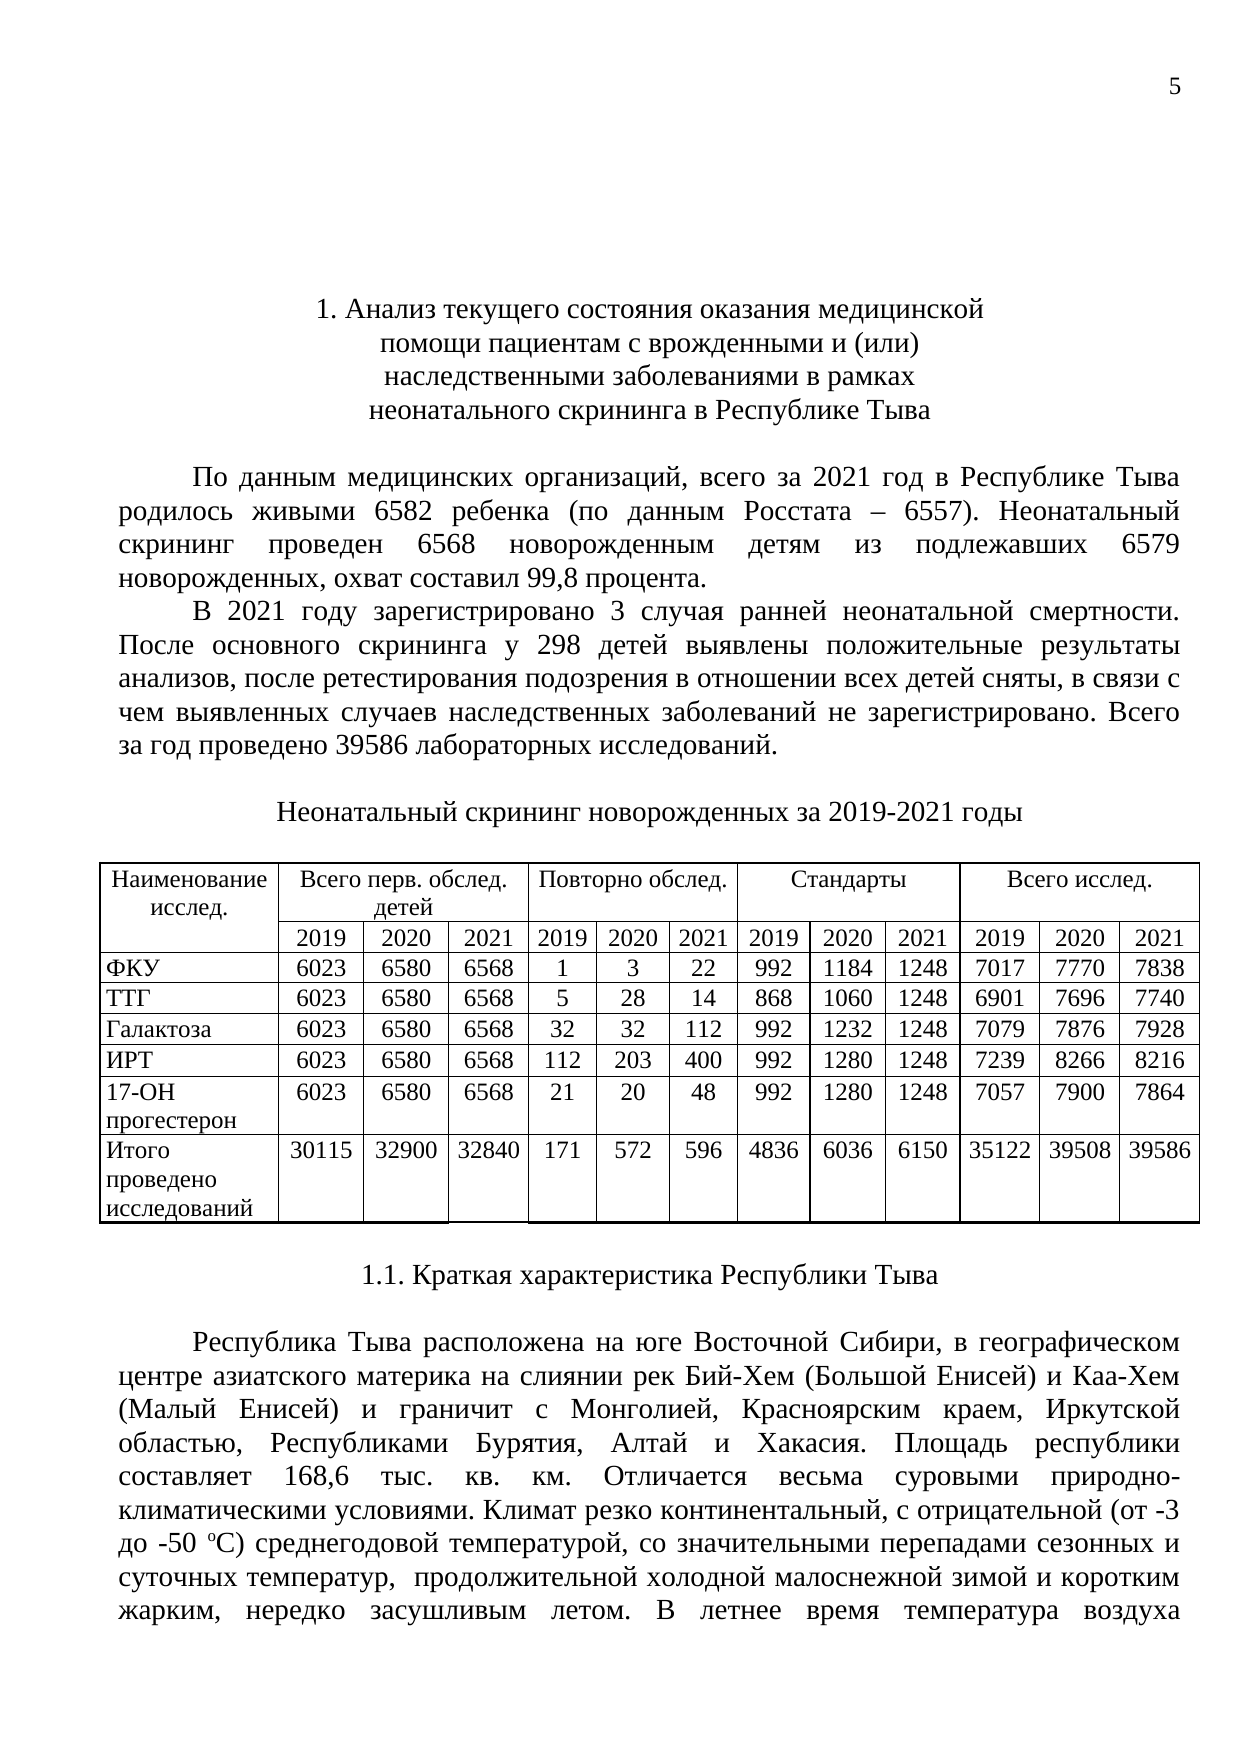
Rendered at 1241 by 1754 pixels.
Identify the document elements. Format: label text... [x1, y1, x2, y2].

table_cell 6580 [364, 1014, 448, 1044]
table_cell 21 [529, 1077, 596, 1134]
table_cell 6023 [279, 1014, 363, 1044]
table_cell 2019 [961, 922, 1039, 952]
table_cell 7696 [1040, 983, 1119, 1013]
table_cell 868 [738, 983, 809, 1013]
table_cell 7239 [961, 1045, 1039, 1076]
table_cell 400 [670, 1045, 737, 1076]
table_cell ИРТ [101, 1045, 278, 1076]
table_cell 20 [597, 1077, 669, 1134]
table_header Повторно обслед. [529, 864, 737, 921]
table_cell 7900 [1040, 1077, 1119, 1134]
table_cell 22 [670, 953, 737, 982]
table_cell 1280 [811, 1045, 885, 1076]
table_cell 7740 [1120, 983, 1199, 1013]
table_cell 6568 [449, 983, 528, 1013]
table_cell 992 [738, 953, 809, 982]
table_cell Галактоза [101, 1014, 278, 1044]
table_cell 6580 [364, 1077, 448, 1134]
table_cell 8216 [1120, 1045, 1199, 1076]
table_cell 1232 [811, 1014, 885, 1044]
text помощи пациентам с врожденными и (или) [118, 325, 1181, 358]
table_cell 39508 [1040, 1135, 1119, 1221]
table_cell 7017 [961, 953, 1039, 982]
table_cell 35122 [961, 1135, 1039, 1221]
table_cell 32840 [449, 1135, 528, 1221]
text Неонатальный скрининг новорожденных за 2019-2021 годы [118, 794, 1181, 828]
table_cell 7057 [961, 1077, 1039, 1134]
table_cell 6023 [279, 953, 363, 982]
table_header Стандарты [738, 864, 959, 921]
table_cell 596 [670, 1135, 737, 1221]
table_cell 6036 [811, 1135, 885, 1221]
table_cell 112 [670, 1014, 737, 1044]
table_cell 992 [738, 1077, 809, 1134]
table_cell 2020 [1040, 922, 1119, 952]
table_cell 48 [670, 1077, 737, 1134]
table_cell 2019 [529, 922, 596, 952]
table_cell 6580 [364, 1045, 448, 1076]
table_cell 6568 [449, 1045, 528, 1076]
table_cell 6023 [279, 983, 363, 1013]
table_cell 1280 [811, 1077, 885, 1134]
table_header Всего исслед. [961, 864, 1199, 921]
text 1. Анализ текущего состояния оказания медицинской [118, 291, 1181, 325]
text неонатального скрининга в Республике Тыва [118, 392, 1181, 426]
table_cell 32 [529, 1014, 596, 1044]
table_cell 1248 [886, 1077, 959, 1134]
table_cell 572 [597, 1135, 669, 1221]
table_cell ТТГ [101, 983, 278, 1013]
table_cell 1248 [886, 1014, 959, 1044]
text 1.1. Краткая характеристика Республики Тыва [118, 1257, 1181, 1291]
table_cell 17-ОН прогестерон [101, 1077, 278, 1134]
table_cell 992 [738, 1045, 809, 1076]
table_cell 5 [529, 983, 596, 1013]
table_cell 6901 [961, 983, 1039, 1013]
table_cell 7770 [1040, 953, 1119, 982]
table_cell 2019 [738, 922, 809, 952]
text В 2021 году зарегистрировано 3 случая ранней неонатальной смертности. После основного скрининга у 298 детей выявлены положительные результаты анализов, после ретестирования подозрения в отношении всех детей сняты, в связи с чем выявленных случаев наследственных заболеваний не зарегистрировано. Всего за год проведено 39586 лабораторных исследований. [118, 593, 1181, 761]
table_cell 6023 [279, 1077, 363, 1134]
text По данным медицинских организаций, всего за 2021 год в Республике Тыва родилось живыми 6582 ребенка (по данным Росстата – 6557). Неонатальный скрининг проведен 6568 новорожденным детям из подлежавших 6579 новорожденных, охват составил 99,8 процента. [118, 459, 1181, 593]
table_cell 1248 [886, 1045, 959, 1076]
table_cell 30115 [279, 1135, 363, 1221]
table_cell 6580 [364, 953, 448, 982]
table_cell 6568 [449, 1077, 528, 1134]
table_cell Итого проведено исследований [101, 1135, 278, 1221]
table_cell 7876 [1040, 1014, 1119, 1044]
text наследственными заболеваниями в рамках [118, 358, 1181, 392]
table_cell 28 [597, 983, 669, 1013]
table_cell 1184 [811, 953, 885, 982]
table_cell 171 [529, 1135, 596, 1221]
table_cell 6023 [279, 1045, 363, 1076]
table_cell 2020 [364, 922, 448, 952]
table_cell 1 [529, 953, 596, 982]
table_cell 1248 [886, 953, 959, 982]
table_cell 3 [597, 953, 669, 982]
table_cell 6580 [364, 983, 448, 1013]
table_cell 14 [670, 983, 737, 1013]
table_cell 2021 [449, 922, 528, 952]
table_cell 2020 [597, 922, 669, 952]
table_cell ФКУ [101, 953, 278, 982]
table_cell 1248 [886, 983, 959, 1013]
table_cell 2021 [670, 922, 737, 952]
table_cell 2021 [1120, 922, 1199, 952]
table_cell 32900 [364, 1135, 448, 1221]
table_cell 7928 [1120, 1014, 1199, 1044]
table_cell 7864 [1120, 1077, 1199, 1134]
table_cell 7838 [1120, 953, 1199, 982]
table_header Всего перв. обслед. детей [279, 864, 528, 921]
table_cell 203 [597, 1045, 669, 1076]
table_cell 32 [597, 1014, 669, 1044]
table_cell 992 [738, 1014, 809, 1044]
table_cell 8266 [1040, 1045, 1119, 1076]
table_cell 2019 [279, 922, 363, 952]
table_cell 2021 [886, 922, 959, 952]
table_cell 2020 [811, 922, 885, 952]
table_cell 6568 [449, 1014, 528, 1044]
table_cell 39586 [1120, 1135, 1199, 1221]
table_header Наименование исслед. [101, 864, 278, 952]
table_cell 6150 [886, 1135, 959, 1221]
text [118, 1324, 1181, 1626]
table_cell 4836 [738, 1135, 809, 1221]
table_cell 112 [529, 1045, 596, 1076]
table_cell 6568 [449, 953, 528, 982]
table_cell 1060 [811, 983, 885, 1013]
table_cell 7079 [961, 1014, 1039, 1044]
